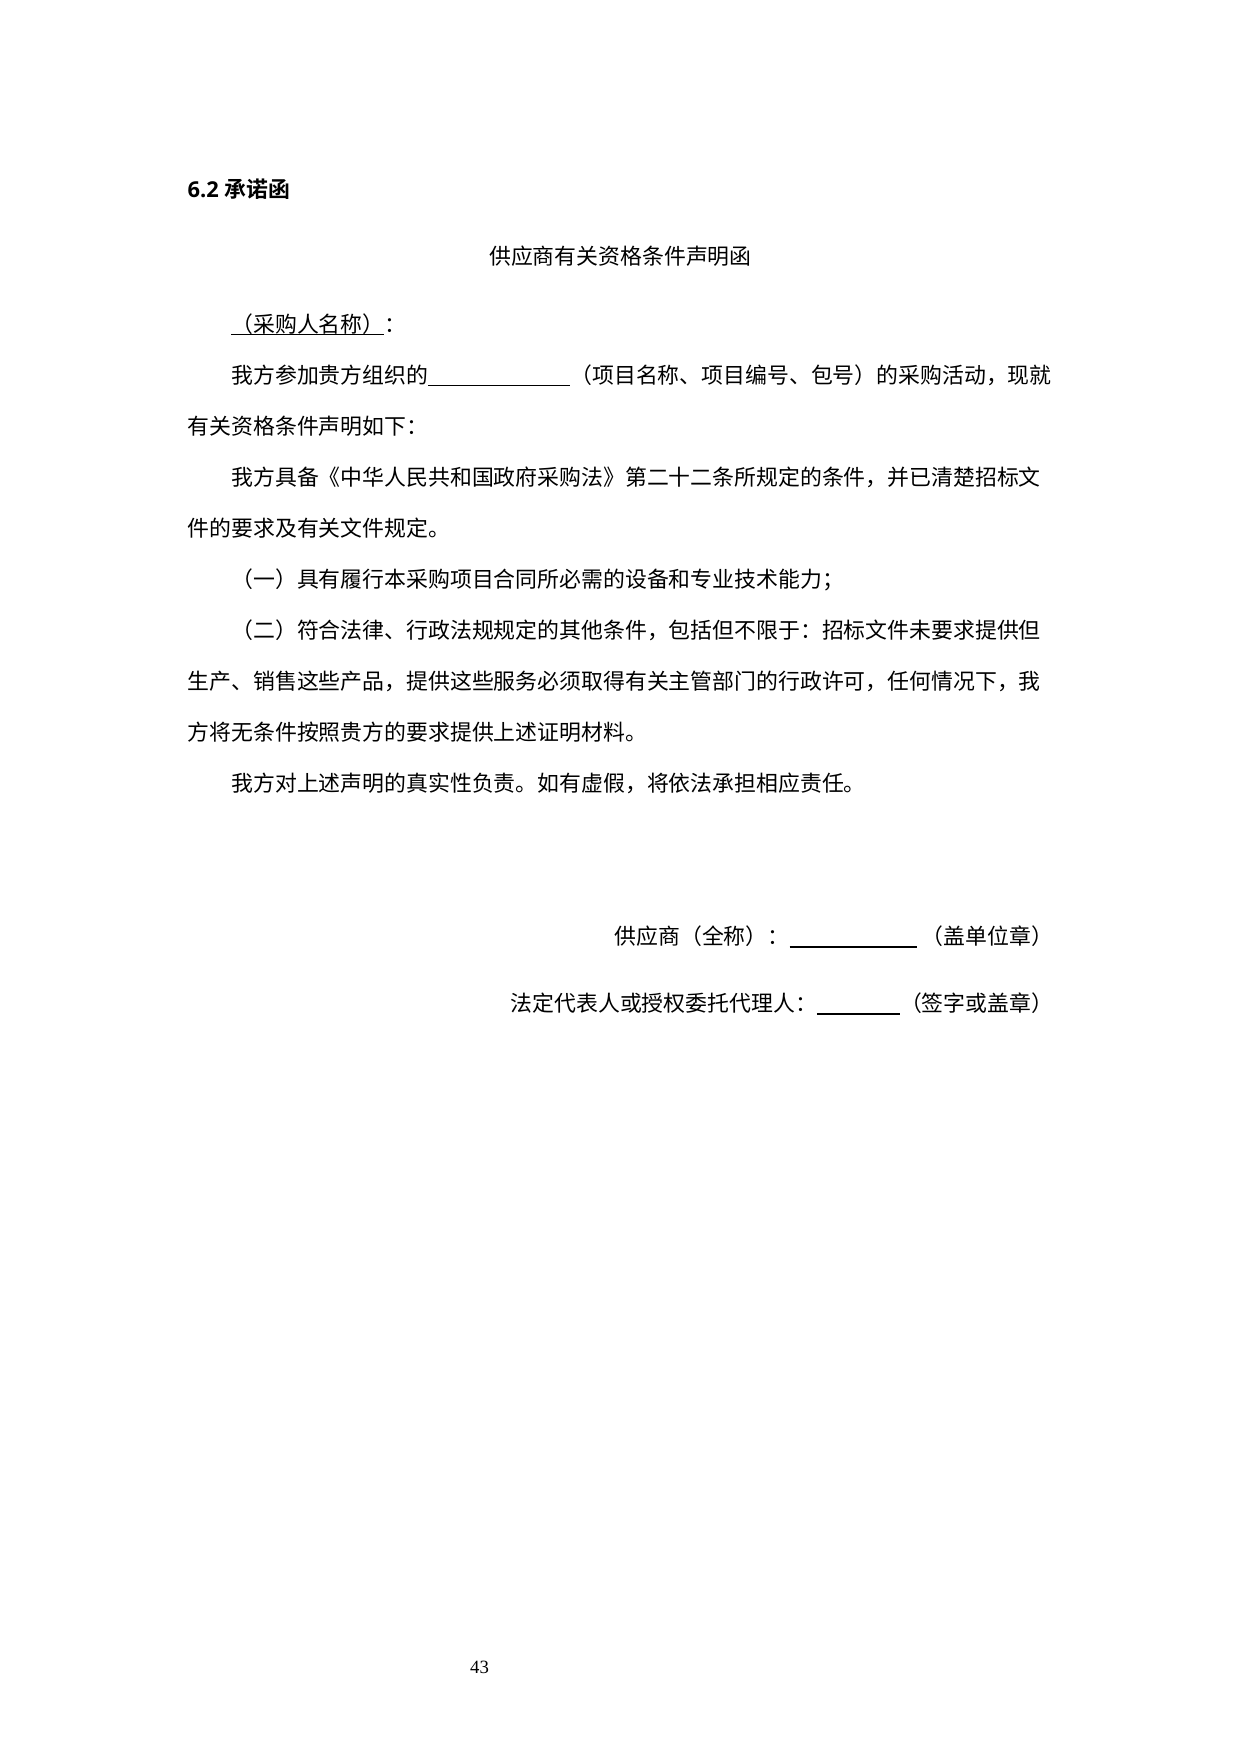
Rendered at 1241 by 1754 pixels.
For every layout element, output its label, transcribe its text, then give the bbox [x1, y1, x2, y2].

text （采购人名称）： [187, 297, 1053, 348]
text 法定代表人或授权委托代理人： （签字或盖章） [187, 976, 1053, 1027]
text （一）具有履行本采购项目合同所必需的设备和专业技术能力； [187, 552, 1053, 603]
text 我方参加贵方组织的 （项目名称、项目编号、包号）的采购活动，现就有关资格条件声明如下： [187, 348, 1053, 450]
text 我方具备《中华人民共和国政府采购法》第二十二条所规定的条件，并已清楚招标文件的要求及有关文件规定。 [187, 450, 1053, 552]
text 我方对上述声明的真实性负责。如有虚假，将依法承担相应责任。 [187, 756, 1053, 807]
text 6.2 承诺函 [187, 162, 1053, 213]
text 供应商（全称）： （盖单位章） [187, 909, 1053, 961]
text 供应商有关资格条件声明函 [187, 230, 1053, 281]
text （二）符合法律、行政法规规定的其他条件，包括但不限于：招标文件未要求提供但生产、销售这些产品，提供这些服务必须取得有关主管部门的行政许可，任何情况下，我方将无条件按照贵方的要求提供上述证明材料。 [187, 603, 1053, 756]
